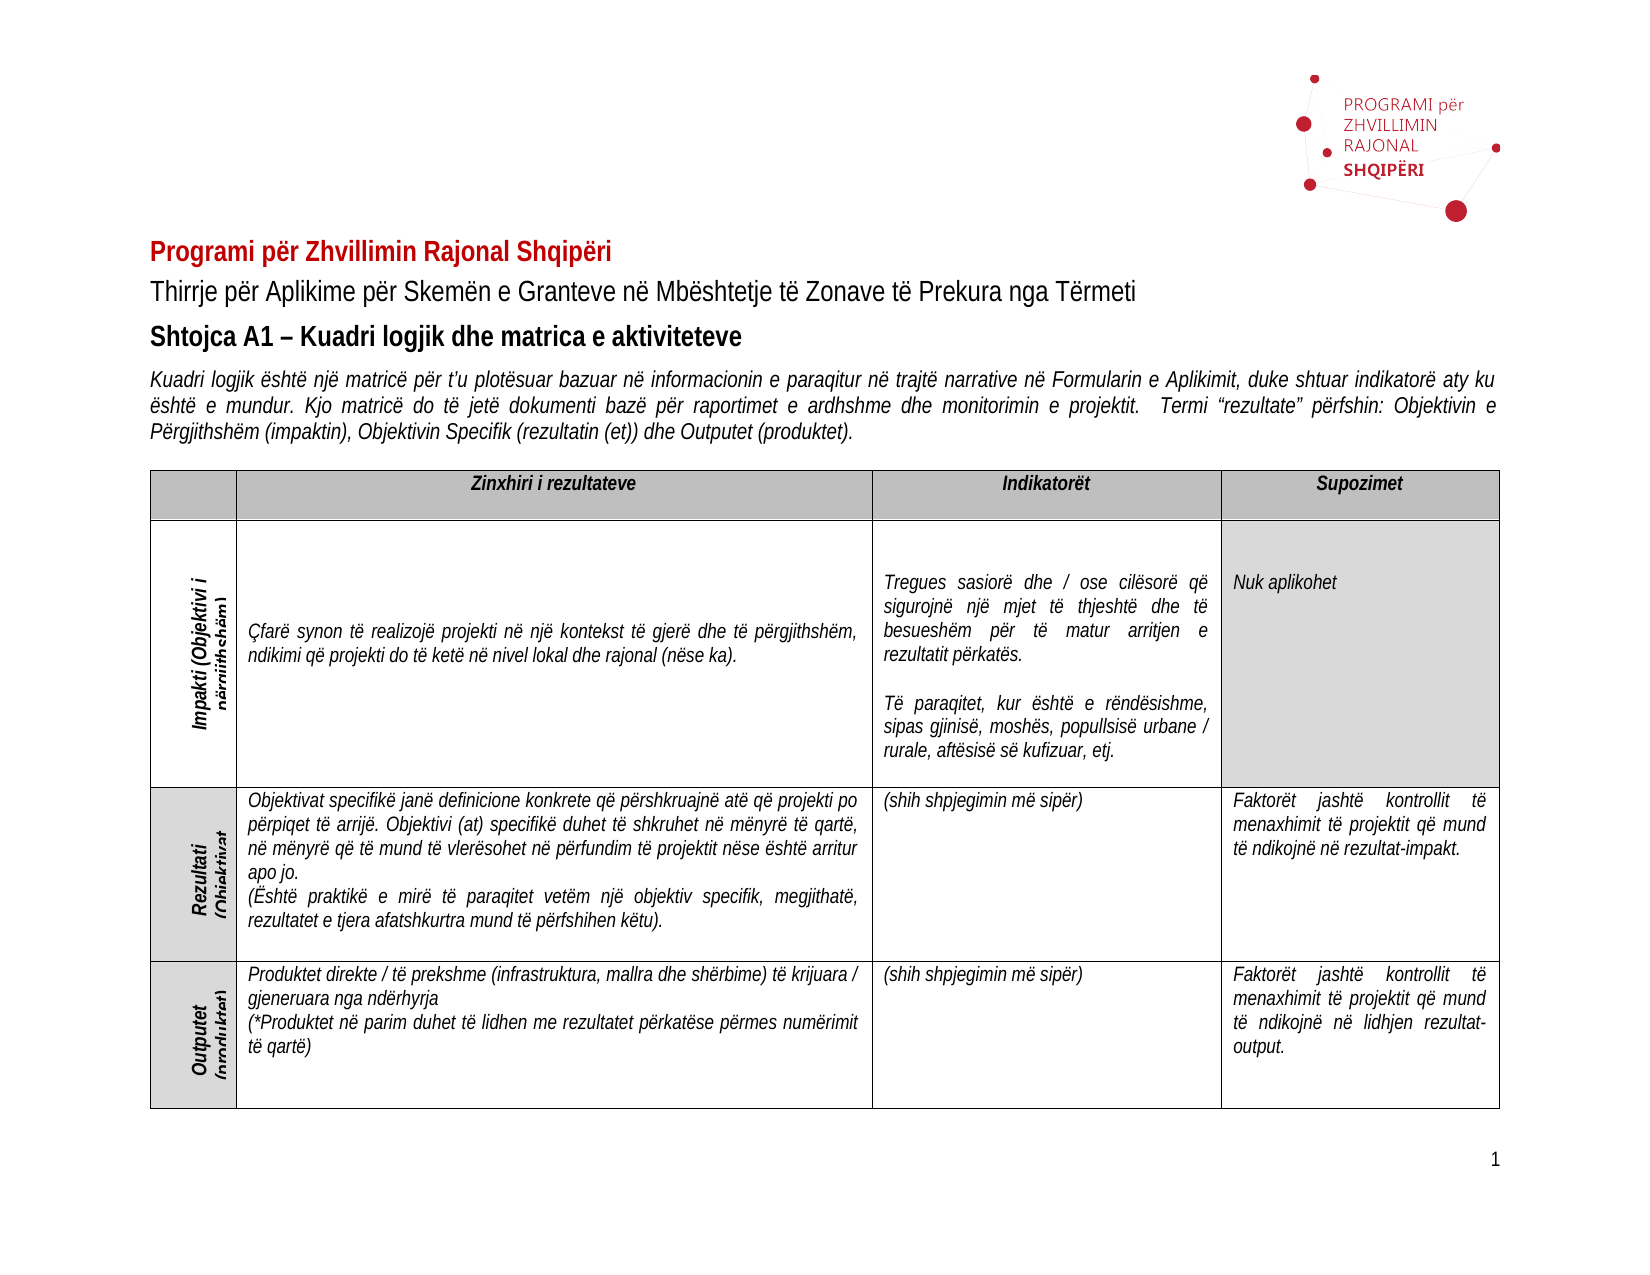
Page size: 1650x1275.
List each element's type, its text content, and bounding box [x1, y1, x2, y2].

table_cell Impakti (Objektivi i përgjithshëm) [151, 521, 236, 787]
table_cell Çfarë synon të realizojë projekti në një kontekst të gjerë dhe të përgjithshëm, ndikimi që projekti do të ketë në nivel lokal dhe rajonal (nëse ka). [237, 521, 872, 787]
table_cell Tregues sasiorë dhe / ose cilësorë që sigurojnë një mjet të thjeshtë dhe të besueshëm për të matur arritjen e rezultatit përkatës. Të paraqitet, kur është e rëndësishme, sipas gjinisë, moshës, popullsisë urbane / rurale, aftësisë së kufizuar, etj. [873, 521, 1221, 787]
table_cell Objektivat specifikë janë definicione konkrete që përshkruajnë atë që projekti po përpiqet të arrijë. Objektivi (at) specifikë duhet të shkruhet në mënyrë të qartë, në mënyrë që të mund të vlerësohet në përfundim të projektit nëse është arritur apo jo. (Është praktikë e mirë të paraqitet vetëm një objektiv specifik, megjithatë, rezultatet e tjera afatshkurtra mund të përfshihen këtu). [237, 788, 872, 961]
table_cell Outputet (produktet) [151, 962, 236, 1108]
table_cell Produktet direkte / të prekshme (infrastruktura, mallra dhe shërbime) të krijuara / gjeneruara nga ndërhyrja (*Produktet në parim duhet të lidhen me rezultatet përkatëse përmes numërimit të qartë) [237, 962, 872, 1108]
table_cell (shih shpjegimin më sipër) [873, 788, 1221, 961]
list Shtojca A1 – Kuadri logjik dhe matrica e aktiviteteve [150, 319, 1500, 353]
text Thirrje për Aplikime për Skemën e Granteve në Mbështetje të Zonave të Prekura nga Tërmeti [150, 274, 1500, 307]
table_cell (shih shpjegimin më sipër) [873, 962, 1221, 1108]
table_header Indikatorët [873, 471, 1221, 519]
table_header Supozimet [1222, 471, 1499, 519]
text Programi për Zhvillimin Rajonal Shqipëri [150, 234, 1500, 267]
table_cell Faktorët jashtë kontrollit të menaxhimit të projektit që mund të ndikojnë në rezultat-impakt. [1222, 788, 1499, 961]
picture [1296, 75, 1500, 222]
table_header Zinxhiri i rezultateve [237, 471, 872, 519]
list Kuadri logjik është një matricë për t’u plotësuar bazuar në informacionin e paraqitur në trajtë narrative në Formularin e Aplikimit, duke shtuar indikatorë aty ku është e mundur. Kjo matricë do të jetë dokumenti bazë për raportimet e ardhshme dhe monitorimin e projektit. Termi “rezultate” përfshin: Objektivin e Përgjithshëm (impaktin), Objektivin Specifik (rezultatin (et)) dhe Outputet (produktet). [150, 366, 1500, 444]
table_cell Nuk aplikohet [1222, 521, 1499, 787]
table_cell Faktorët jashtë kontrollit të menaxhimit të projektit që mund të ndikojnë në lidhjen rezultat-output. [1222, 962, 1499, 1108]
table_header [151, 471, 236, 519]
table_cell Rezultati (Objektivat specifikë) [151, 788, 236, 961]
